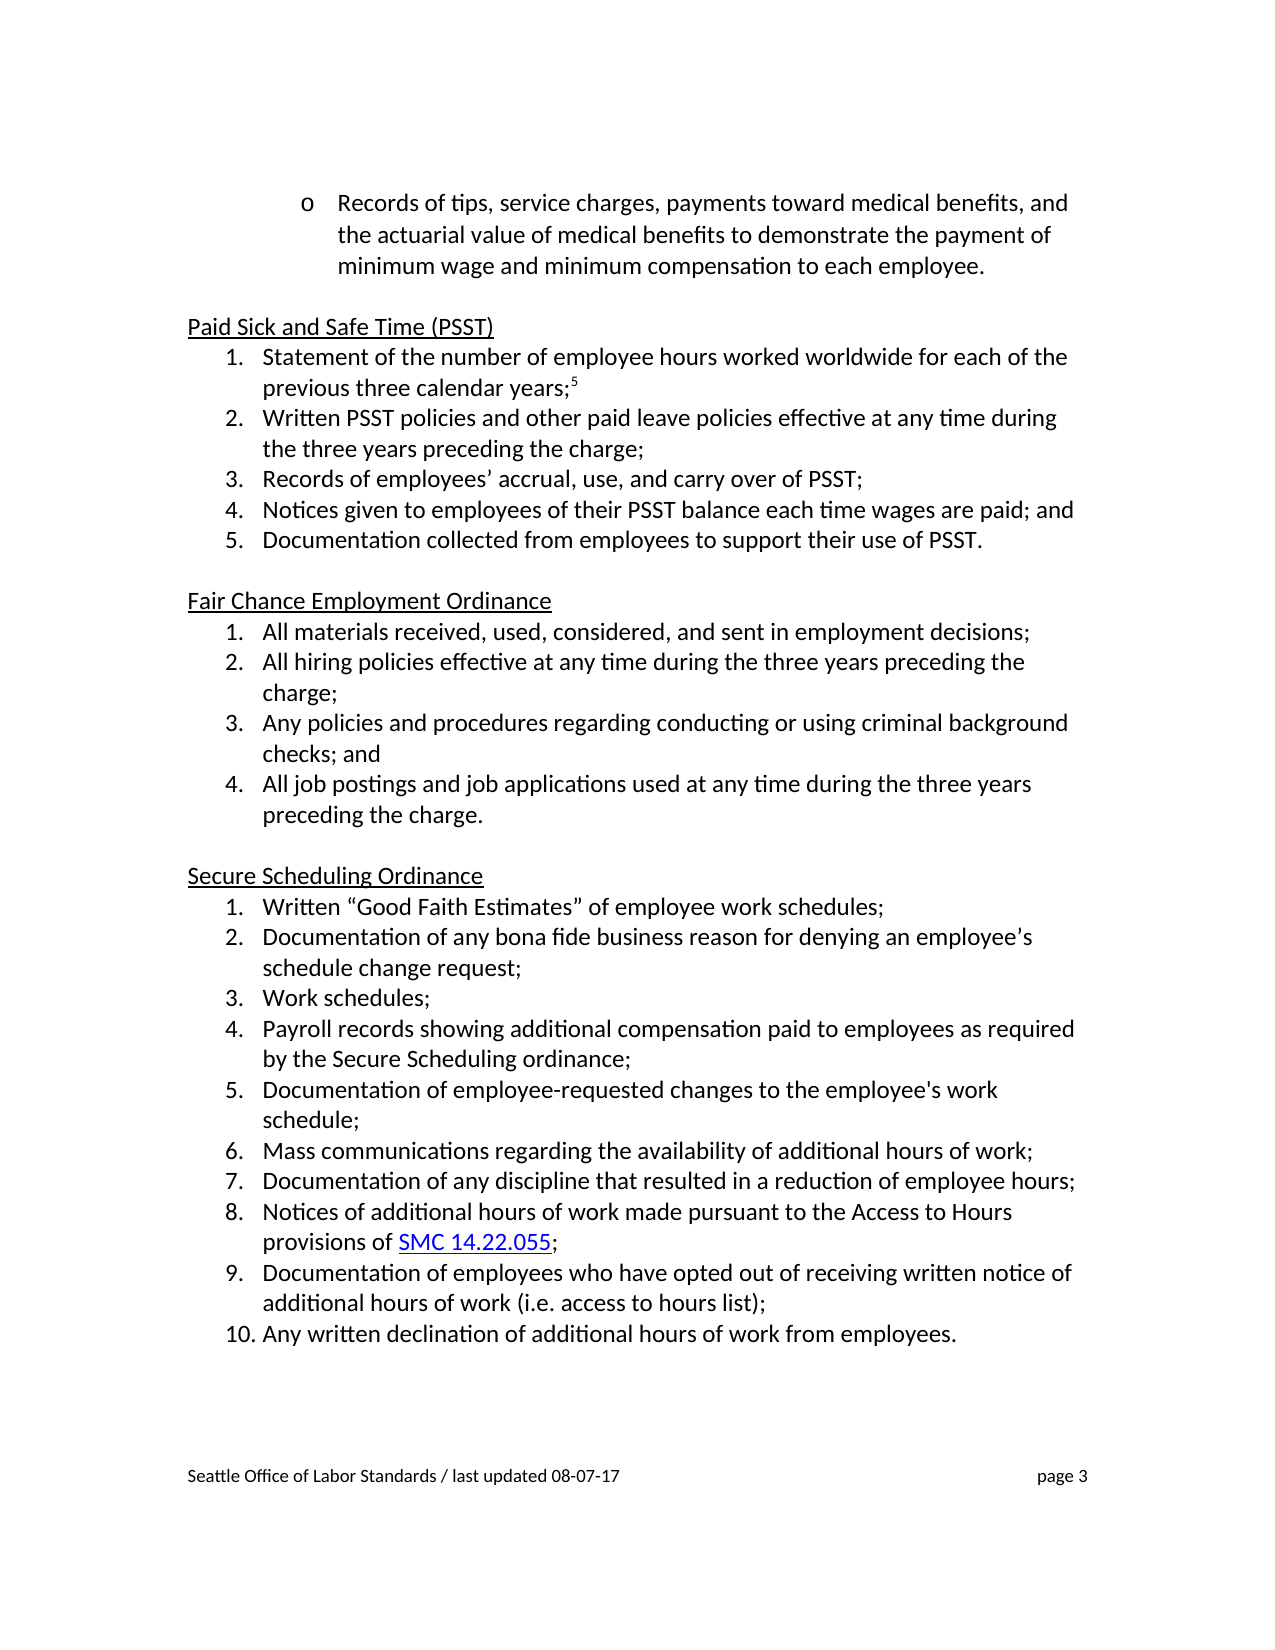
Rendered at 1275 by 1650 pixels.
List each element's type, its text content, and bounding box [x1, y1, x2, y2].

text Secure Scheduling Ordinance [187, 860, 1087, 891]
list Documentation of employee-requested changes to the employee's work schedule; [225, 1074, 1087, 1135]
list Records of employees’ accrual, use, and carry over of PSST; [225, 463, 1087, 494]
list Any policies and procedures regarding conducting or using criminal background checks; and [225, 708, 1087, 769]
list Written “Good Faith Estimates” of employee work schedules; [225, 891, 1087, 921]
list All hiring policies effective at any time during the three years preceding the charge; [225, 647, 1087, 708]
list All job postings and job applications used at any time during the three years preceding the charge. [225, 769, 1087, 830]
list Documentation of employees who have opted out of receiving written notice of additional hours of work (i.e. access to hours list); [225, 1257, 1087, 1318]
list Notices of additional hours of work made pursuant to the Access to Hours provisions of SMC 14.22.055; [225, 1196, 1087, 1257]
list Mass communications regarding the availability of additional hours of work; [225, 1135, 1087, 1165]
list Written PSST policies and other paid leave policies effective at any time during the three years preceding the charge; [225, 402, 1087, 463]
list Documentation of any bona fide business reason for denying an employee’s schedule change request; [225, 921, 1087, 982]
text Paid Sick and Safe Time (PSST) [187, 311, 1087, 341]
list All materials received, used, considered, and sent in employment decisions; [225, 616, 1087, 647]
list Documentation collected from employees to support their use of PSST. [225, 524, 1087, 555]
list Payroll records showing additional compensation paid to employees as required by the Secure Scheduling ordinance; [225, 1013, 1087, 1074]
list Work schedules; [225, 982, 1087, 1013]
list Statement of the number of employee hours worked worldwide for each of the previous three calendar years; [225, 341, 1087, 402]
list Documentation of any discipline that resulted in a reduction of employee hours; [225, 1165, 1087, 1196]
list Notices given to employees of their PSST balance each time wages are paid; and [225, 494, 1087, 524]
list Records of tips, service charges, payments toward medical benefits, and the actuarial value of medical benefits to demonstrate the payment of minimum wage and minimum compensation to each employee. [300, 187, 1087, 280]
text Fair Chance Employment Ordinance [187, 586, 1087, 616]
list Any written declination of additional hours of work from employees. [225, 1318, 1087, 1348]
